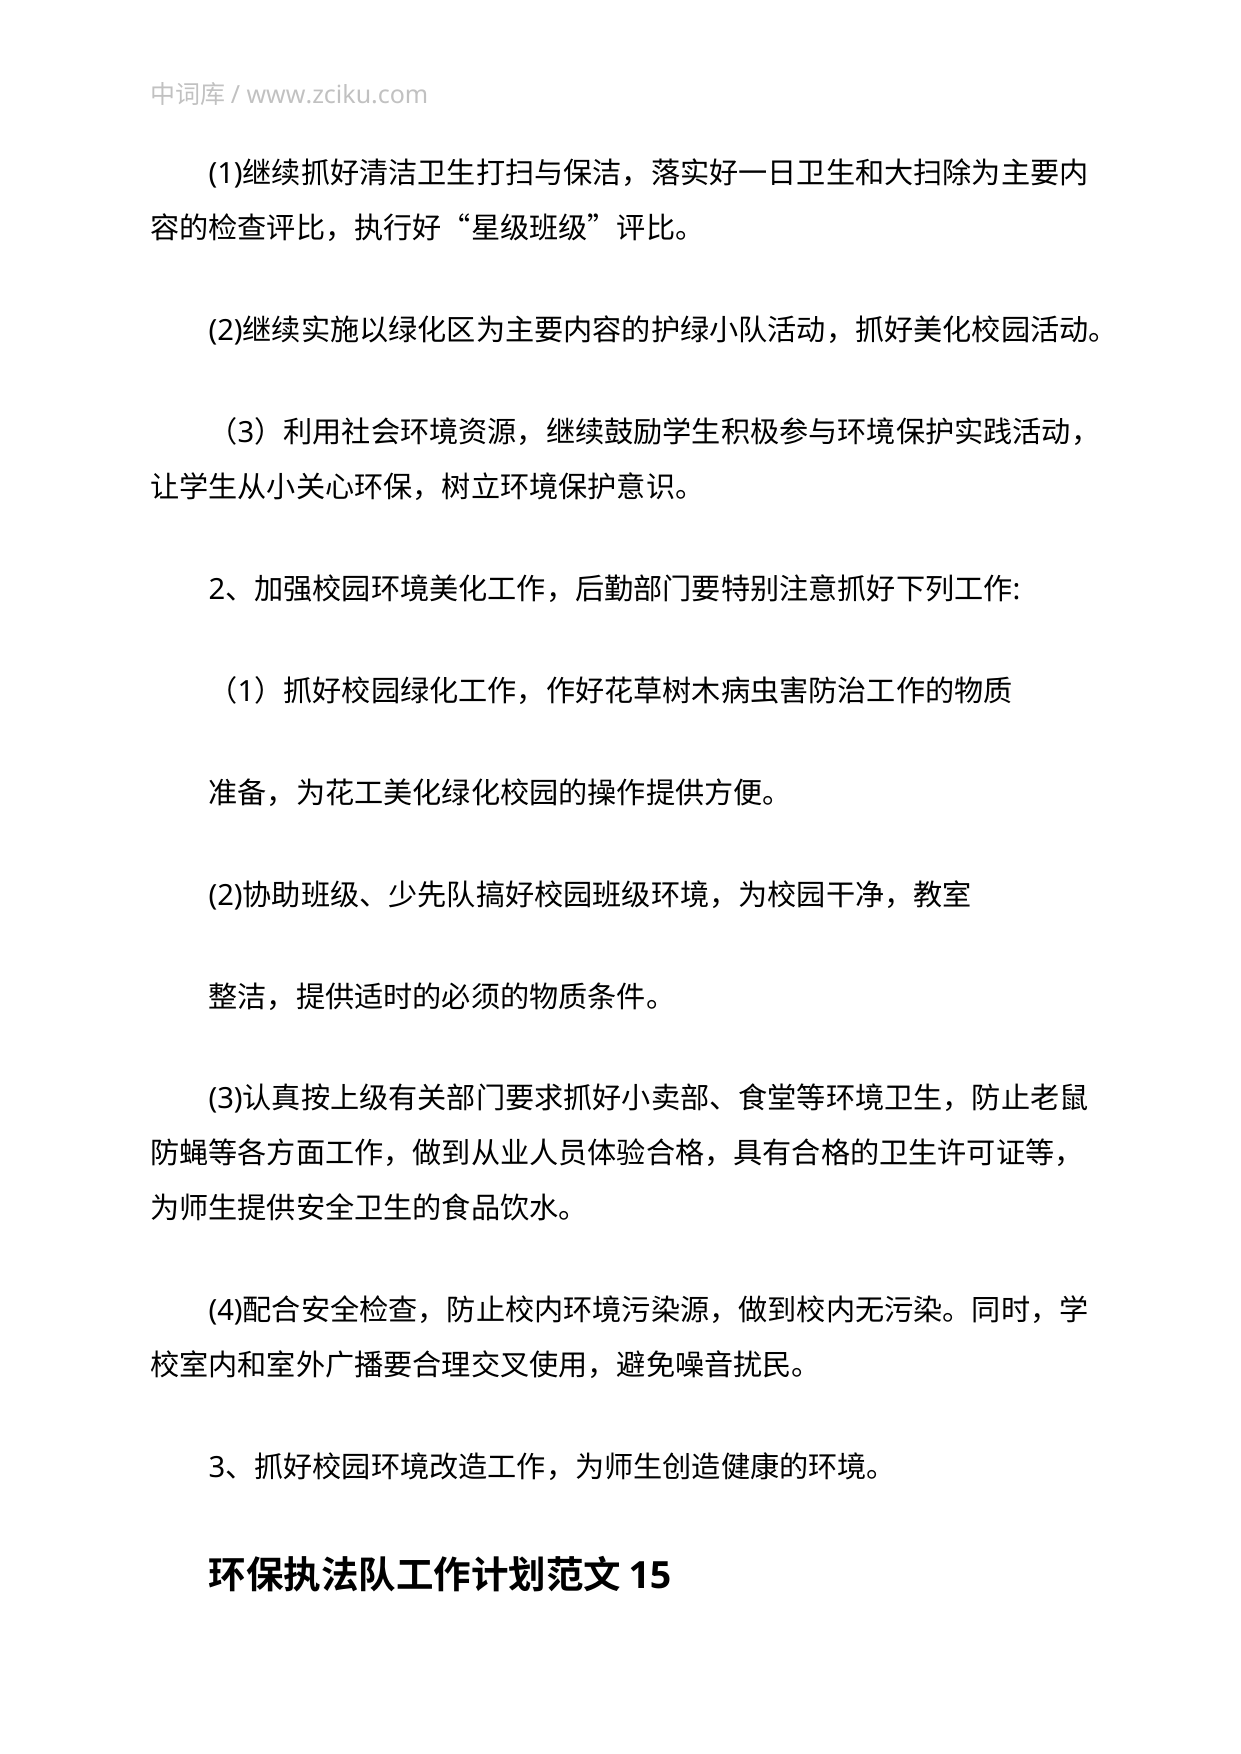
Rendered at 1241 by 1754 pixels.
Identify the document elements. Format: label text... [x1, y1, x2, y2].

text 2、加强校园环境美化工作，后勤部门要特别注意抓好下列工作: [150, 566, 1090, 608]
text （1）抓好校园绿化工作，作好花草树木病虫害防治工作的物质 [150, 667, 1090, 710]
text (1)继续抓好清洁卫生打扫与保洁，落实好一日卫生和大扫除为主要内容的检查评比，执行好“星级班级”评比。 [150, 150, 1090, 247]
text 整洁，提供适时的必须的物质条件。 [150, 973, 1090, 1016]
text 环保执法队工作计划范文15 [150, 1545, 1090, 1600]
text (3)认真按上级有关部门要求抓好小卖部、食堂等环境卫生，防止老鼠防蝇等各方面工作，做到从业人员体验合格，具有合格的卫生许可证等，为师生提供安全卫生的食品饮水。 [150, 1075, 1090, 1227]
text (2)协助班级、少先队搞好校园班级环境，为校园干净，教室 [150, 871, 1090, 914]
text （3）利用社会环境资源，继续鼓励学生积极参与环境保护实践活动，让学生从小关心环保，树立环境保护意识。 [150, 409, 1090, 506]
text 准备，为花工美化绿化校园的操作提供方便。 [150, 769, 1090, 812]
text (4)配合安全检查，防止校内环境污染源，做到校内无污染。同时，学校室内和室外广播要合理交叉使用，避免噪音扰民。 [150, 1287, 1090, 1384]
text 3、抓好校园环境改造工作，为师生创造健康的环境。 [150, 1443, 1090, 1486]
text (2)继续实施以绿化区为主要内容的护绿小队活动，抓好美化校园活动。 [150, 307, 1090, 349]
